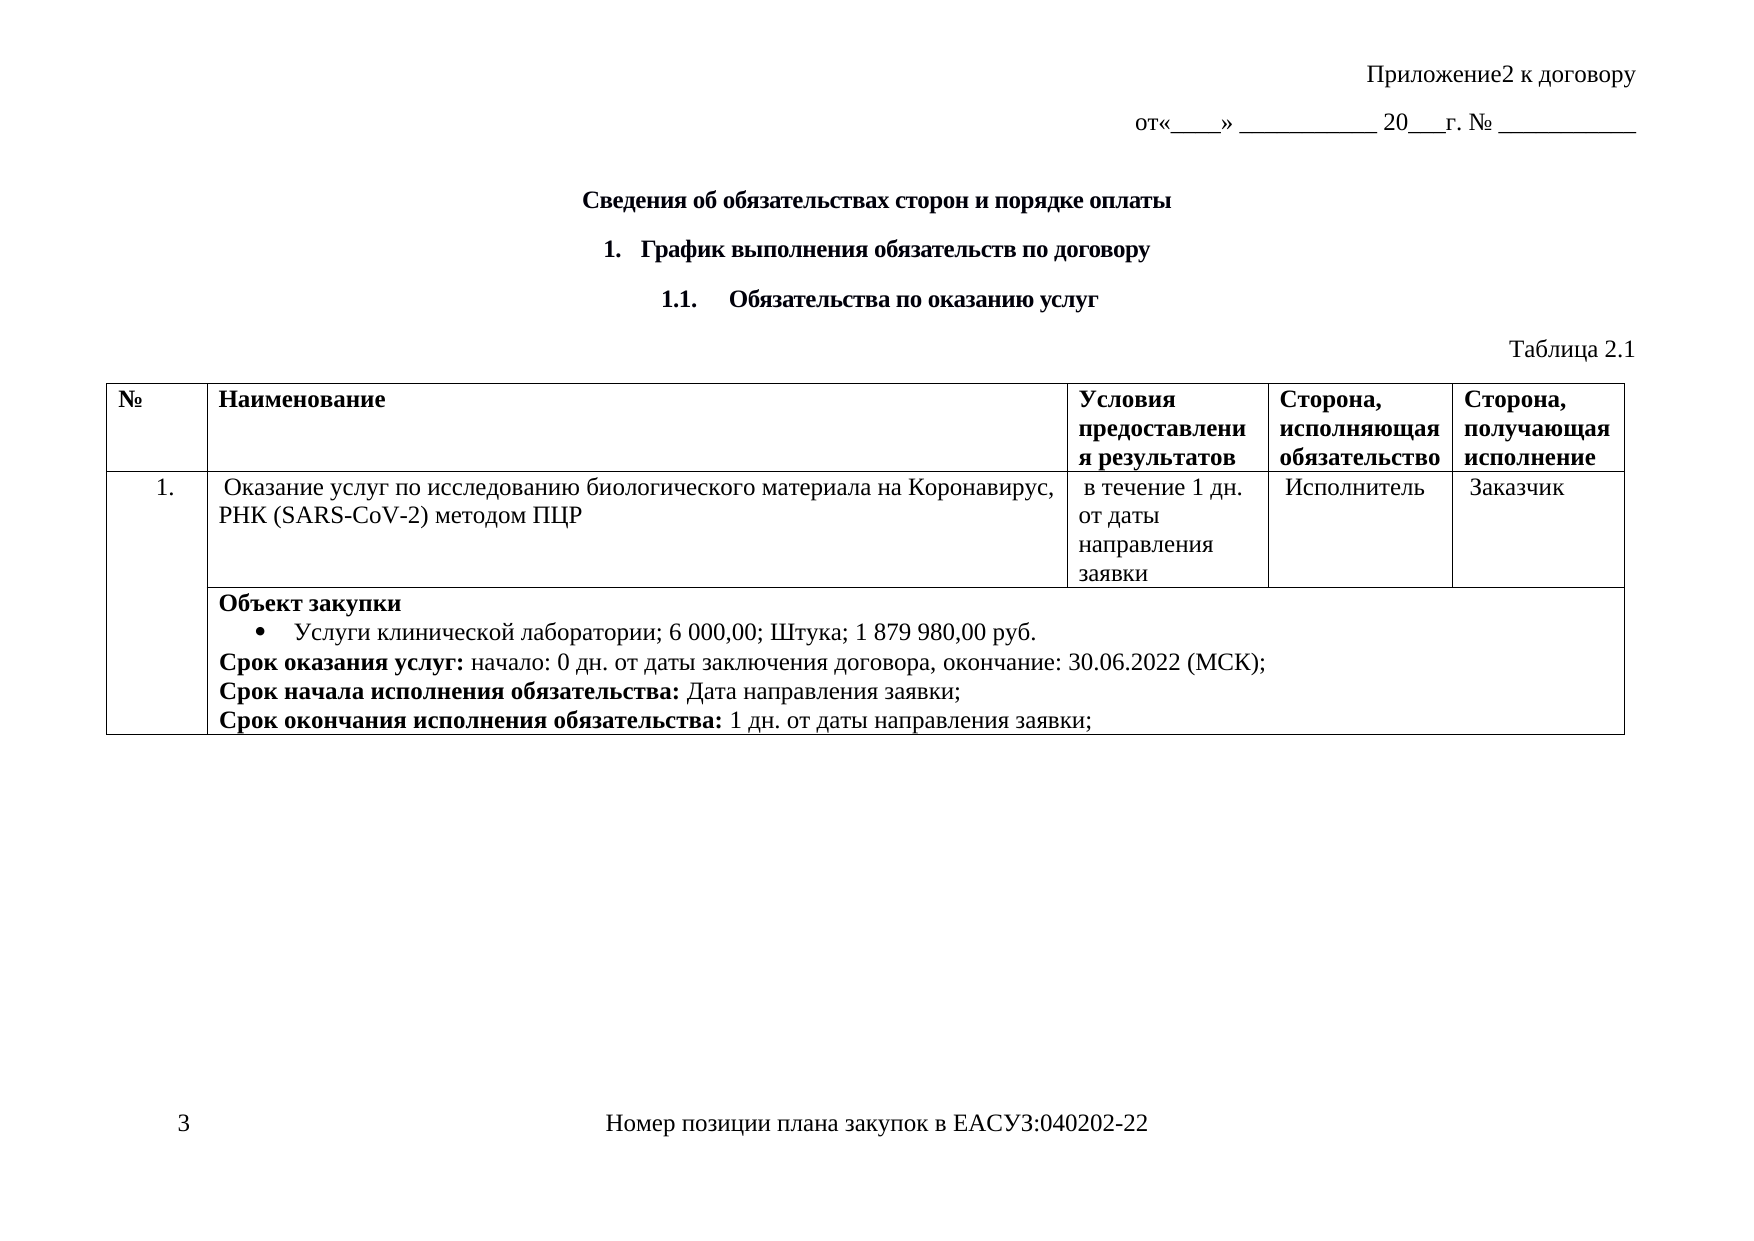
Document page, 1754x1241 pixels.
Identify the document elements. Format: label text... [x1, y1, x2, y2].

table_cell в течение 1 дн. от даты направления заявки [1068, 472, 1268, 587]
table_header № [107, 384, 207, 471]
table_header Наименование [208, 384, 1067, 471]
table_cell Исполнитель [1269, 472, 1452, 587]
subtitle Обязательства по оказанию услуг [124, 284, 1636, 313]
table_cell Объект закупки [208, 588, 1624, 616]
table_cell [107, 472, 207, 733]
table_header Сторона, получающая исполнение [1453, 384, 1624, 471]
table_cell Оказание услуг по исследованию биологического материала на Коронавирус, РНК (SARS-CoV-2) методом ПЦР [208, 472, 1067, 587]
subtitle График выполнения обязательств по договору [118, 234, 1636, 263]
table_header Условия предоставления результатов [1068, 384, 1268, 471]
table_header Сторона, исполняющая обязательство [1269, 384, 1452, 471]
text от«____» ___________ 20___г. № ___________ [118, 107, 1636, 135]
table_cell Услуги клинической лаборатории; 6 000,00; Штука; 1 879 980,00 руб. [208, 616, 1624, 646]
text Таблица 2.1 [118, 334, 1636, 362]
subtitle Сведения об обязательствах сторон и порядке оплаты [118, 185, 1636, 214]
table_cell Срок оказания услуг: начало: 0 дн. от даты заключения договора, окончание: 30.06.2022 (МСК); Срок начала исполнения обязательства: Дата направления заявки; Срок окончания исполнения обязательства: 1 дн. от даты направления заявки; [208, 646, 1624, 733]
table_cell Заказчик [1453, 472, 1624, 587]
text Приложение2 к договору [118, 59, 1636, 88]
